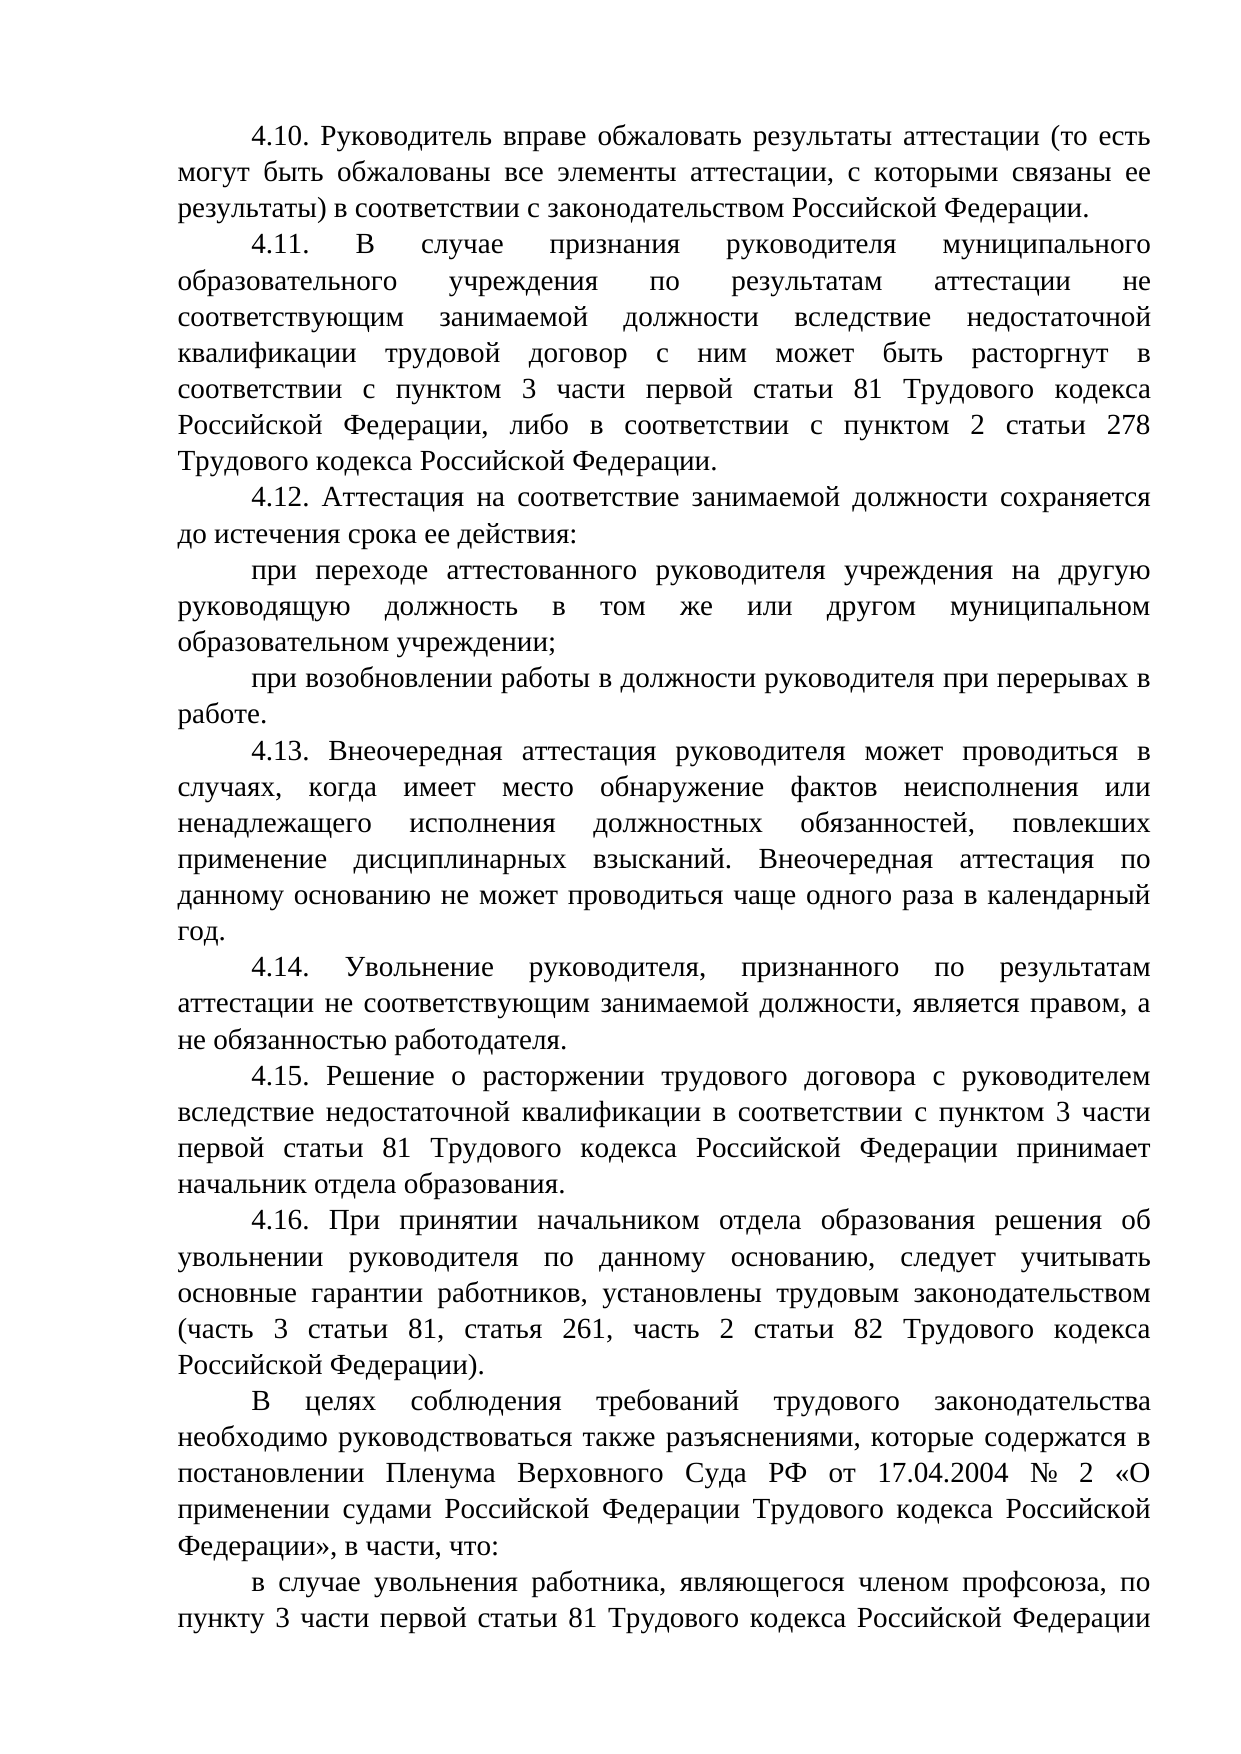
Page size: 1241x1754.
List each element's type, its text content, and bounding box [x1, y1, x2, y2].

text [177, 1564, 1152, 1634]
text 4.12. Аттестация на соответствие занимаемой должности сохраняется до истечения срока ее действия: [177, 479, 1152, 549]
text 4.11. В случае признания руководителя муниципального образовательного учреждения по результатам аттестации не соответствующим занимаемой должности вследствие недостаточной квалификации трудовой договор с ним может быть расторгнут в соответствии с пунктом 3 части первой статьи 81 Трудового кодекса Российской Федерации, либо в соответствии с пунктом 2 статьи 278 Трудового кодекса Российской Федерации. [177, 227, 1152, 477]
text при переходе аттестованного руководителя учреждения на другую руководящую должность в том же или другом муниципальном образовательном учреждении; [177, 552, 1152, 658]
text 4.16. При принятии начальником отдела образования решения об увольнении руководителя по данному основанию, следует учитывать основные гарантии работников, установлены трудовым законодательством (часть 3 статьи 81, статья 261, часть 2 статьи 82 Трудового кодекса Российской Федерации). [177, 1202, 1152, 1381]
text 4.13. Внеочередная аттестация руководителя может проводиться в случаях, когда имеет место обнаружение фактов неисполнения или ненадлежащего исполнения должностных обязанностей, повлекших применение дисциплинарных взысканий. Внеочередная аттестация по данному основанию не может проводиться чаще одного раза в календарный год. [177, 733, 1152, 947]
text 4.14. Увольнение руководителя, признанного по результатам аттестации не соответствующим занимаемой должности, является правом, а не обязанностью работодателя. [177, 949, 1152, 1055]
text 4.10. Руководитель вправе обжаловать результаты аттестации (то есть могут быть обжалованы все элементы аттестации, с которыми связаны ее результаты) в соответствии с законодательством Российской Федерации. [177, 118, 1152, 224]
text 4.15. Решение о расторжении трудового договора с руководителем вследствие недостаточной квалификации в соответствии с пунктом 3 части первой статьи 81 Трудового кодекса Российской Федерации принимает начальник отдела образования. [177, 1058, 1152, 1200]
text В целях соблюдения требований трудового законодательства необходимо руководствоваться также разъяснениями, которые содержатся в постановлении Пленума Верховного Суда РФ от 17.04.2004 № 2 «О применении судами Российской Федерации Трудового кодекса Российской Федерации», в части, что: [177, 1383, 1152, 1561]
text при возобновлении работы в должности руководителя при перерывах в работе. [177, 660, 1152, 730]
